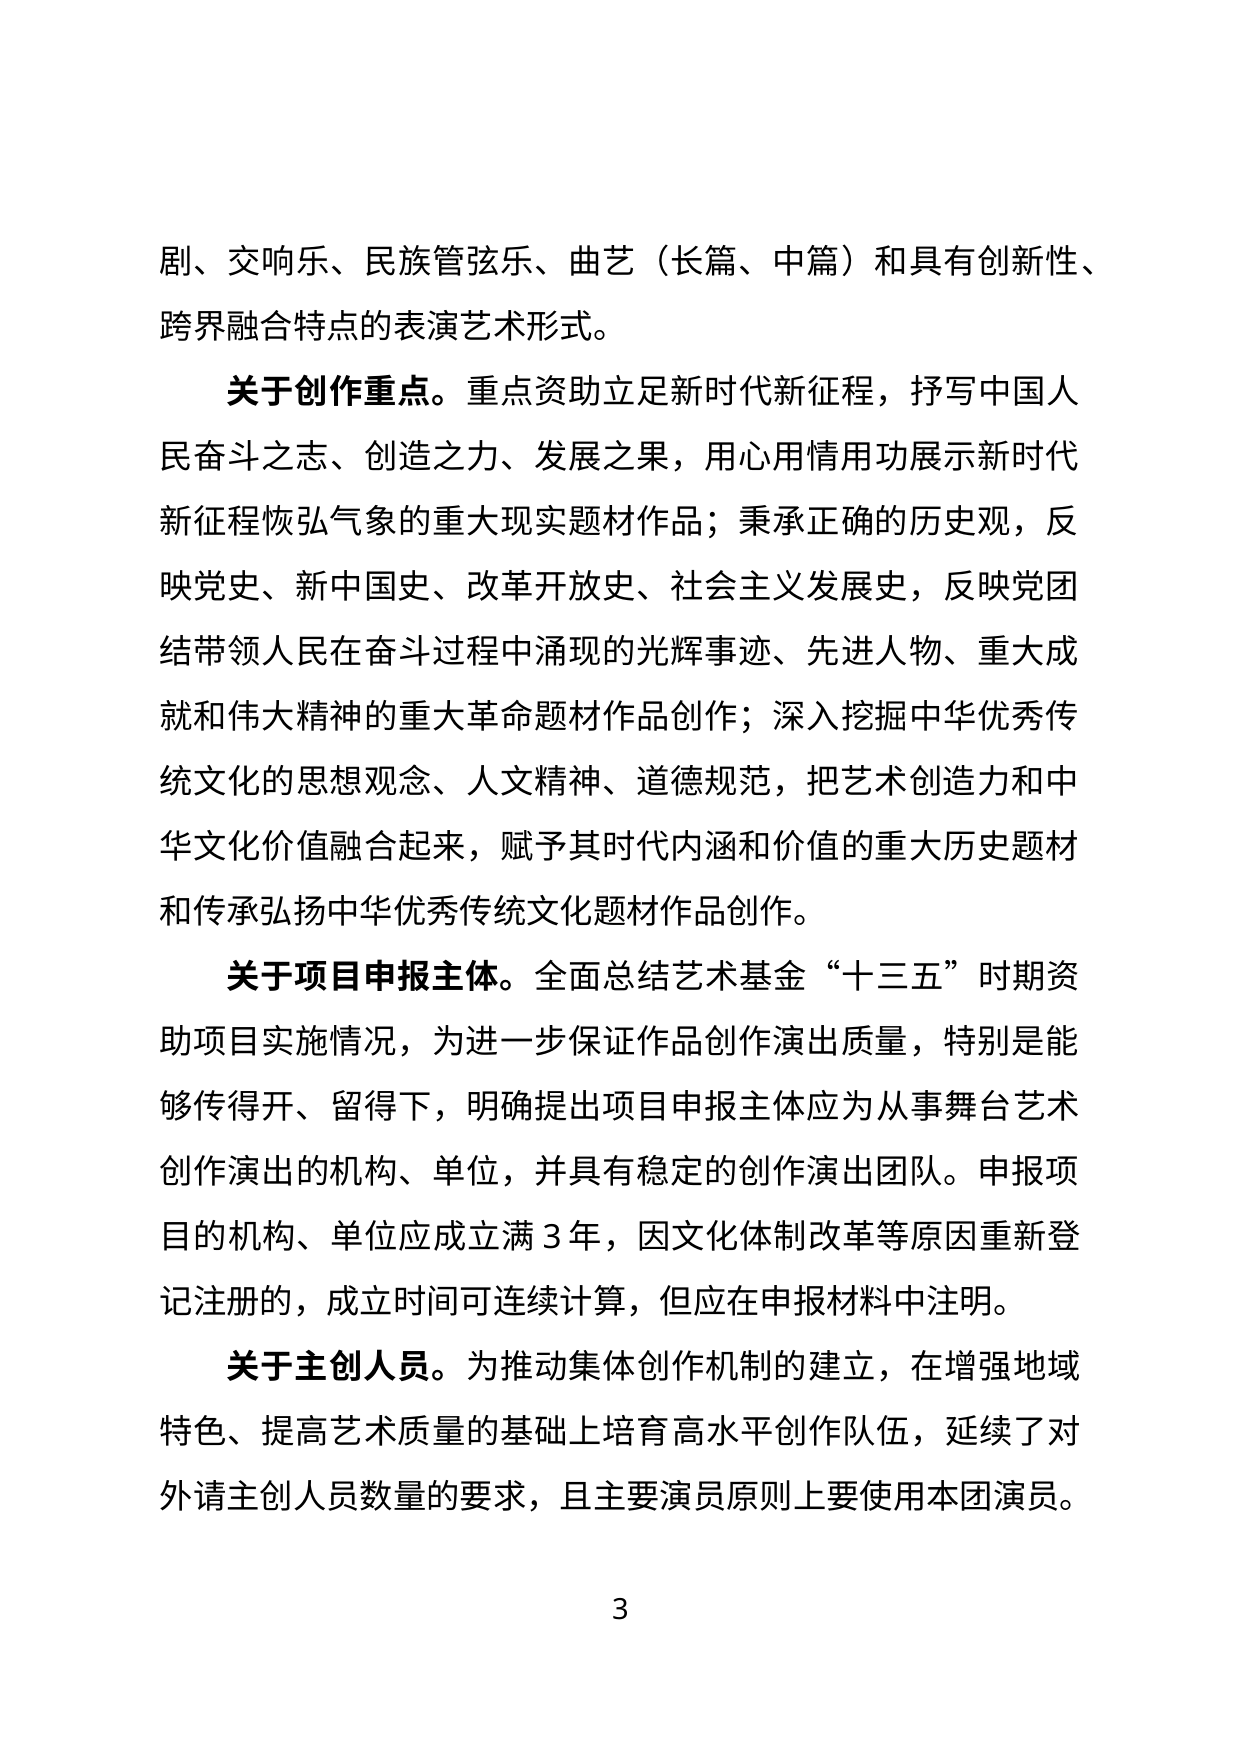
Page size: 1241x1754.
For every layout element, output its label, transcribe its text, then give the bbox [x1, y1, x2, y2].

text 关于项目申报主体。全面总结艺术基金“十三五”时期资助项目实施情况，为进一步保证作品创作演出质量，特别是能够传得开、留得下，明确提出项目申报主体应为从事舞台艺术创作演出的机构、单位，并具有稳定的创作演出团队。申报项目的机构、单位应成立满3年，因文化体制改革等原因重新登记注册的，成立时间可连续计算，但应在申报材料中注明。 [159, 942, 1081, 1332]
text 关于创作重点。重点资助立足新时代新征程，抒写中国人民奋斗之志、创造之力、发展之果，用心用情用功展示新时代新征程恢弘气象的重大现实题材作品；秉承正确的历史观，反映党史、新中国史、改革开放史、社会主义发展史，反映党团结带领人民在奋斗过程中涌现的光辉事迹、先进人物、重大成就和伟大精神的重大革命题材作品创作；深入挖掘中华优秀传统文化的思想观念、人文精神、道德规范，把艺术创造力和中华文化价值融合起来，赋予其时代内涵和价值的重大历史题材和传承弘扬中华优秀传统文化题材作品创作。 [159, 357, 1081, 942]
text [159, 227, 1081, 357]
text 关于主创人员。为推动集体创作机制的建立，在增强地域特色、提高艺术质量的基础上培育高水平创作队伍，延续了对外请主创人员数量的要求，且主要演员原则上要使用本团演员。 [159, 1332, 1081, 1527]
